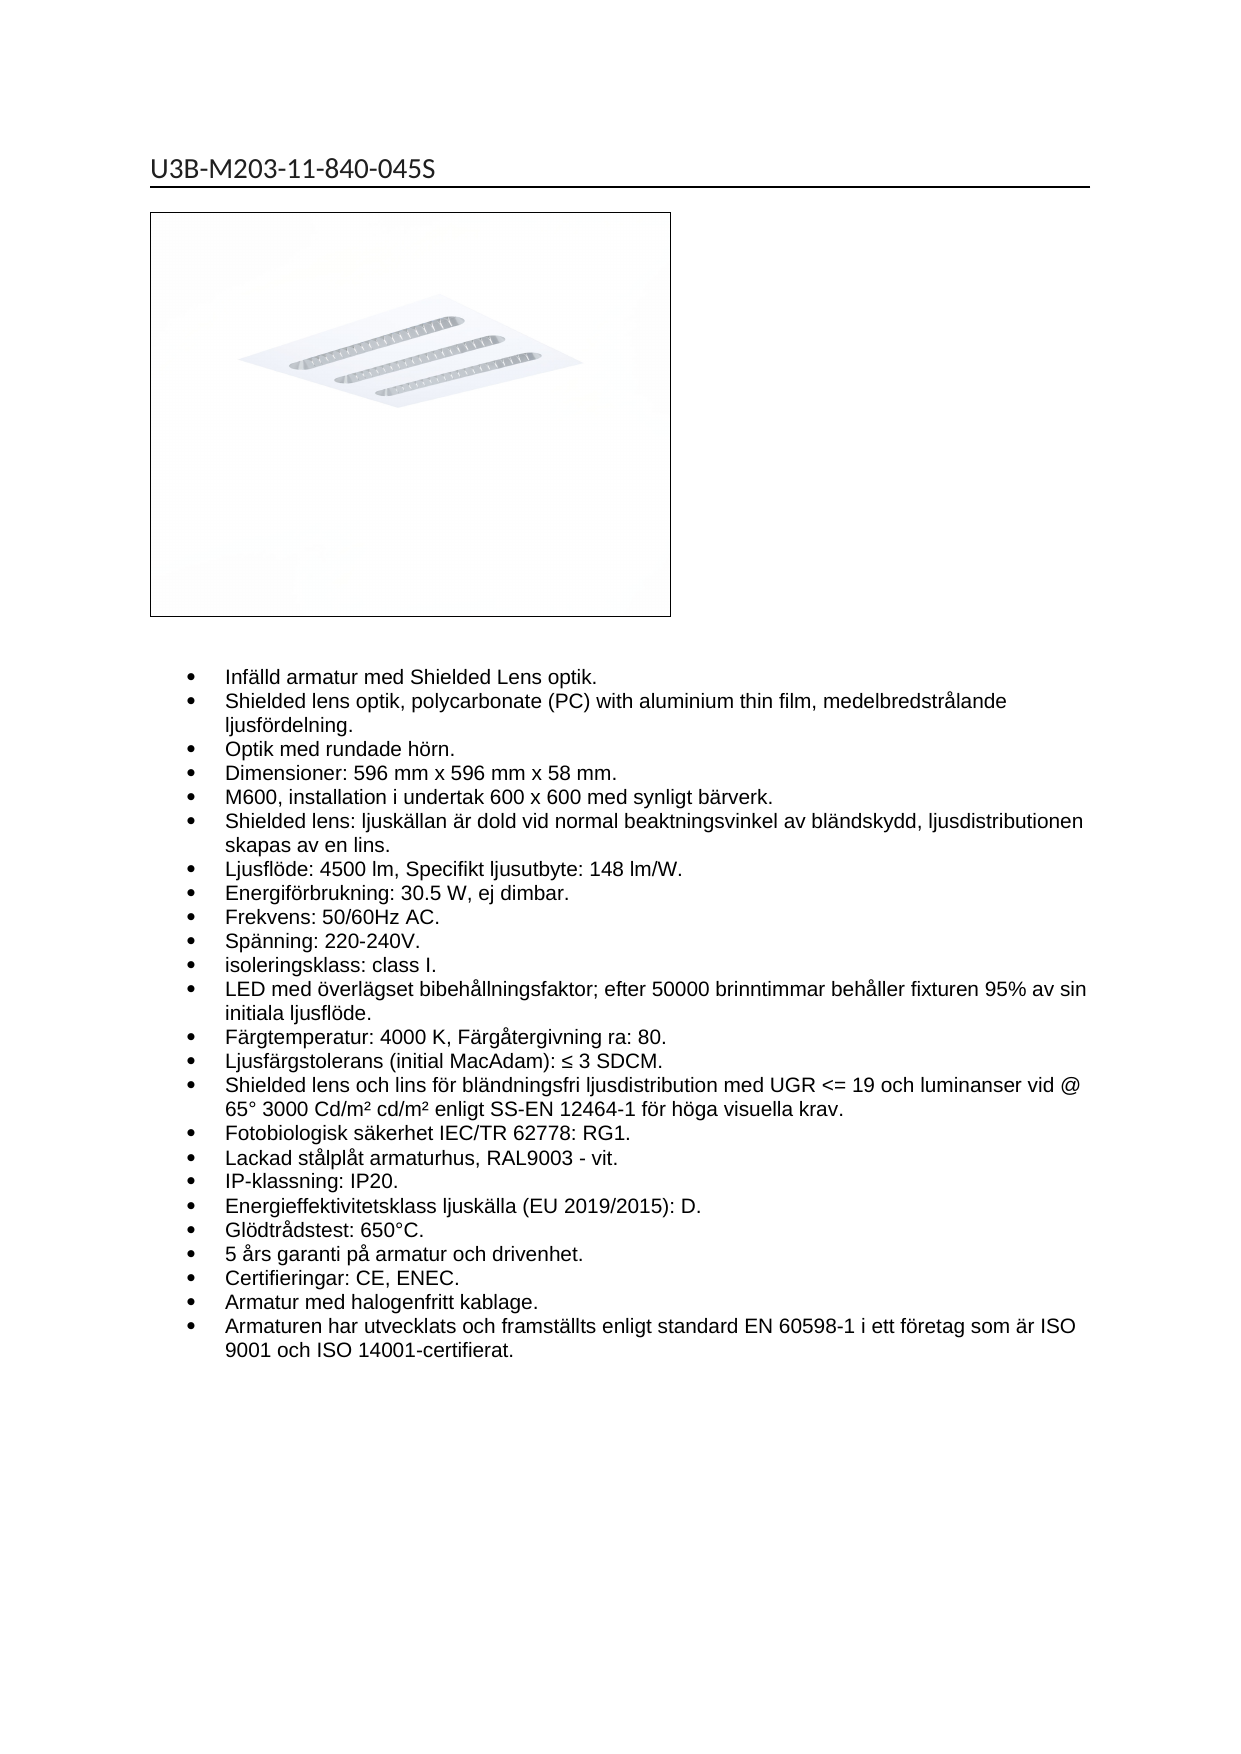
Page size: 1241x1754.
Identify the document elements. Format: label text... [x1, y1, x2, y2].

list 5 års garanti på armatur och drivenhet. [187, 1242, 1090, 1266]
list isoleringsklass: class I. [187, 953, 1090, 977]
list Dimensioner: 596 mm x 596 mm x 58 mm. [187, 761, 1090, 785]
list LED med överlägset bibehållningsfaktor; efter 50000 brinntimmar behåller fixturen 95% av sin initiala ljusflöde. [187, 977, 1090, 1025]
text U3B-M203-11-840-045S [150, 150, 1090, 186]
list Shielded lens optik, polycarbonate (PC) with aluminium thin film, medelbredstrålande ljusfördelning. [187, 688, 1090, 737]
list Ljusflöde: 4500 lm, Specifikt ljusutbyte: 148 lm/W. [187, 857, 1090, 881]
list Armaturen har utvecklats och framställts enligt standard EN 60598-1 i ett företag som är ISO 9001 och ISO 14001-certifierat. [187, 1314, 1090, 1362]
list Infälld armatur med Shielded Lens optik. [187, 664, 1090, 688]
list Certifieringar: CE, ENEC. [187, 1266, 1090, 1290]
picture [151, 213, 670, 616]
list Ljusfärgstolerans (initial MacAdam): ≤ 3 SDCM. [187, 1049, 1090, 1073]
list Spänning: 220-240V. [187, 929, 1090, 953]
list Energieffektivitetsklass ljuskälla (EU 2019/2015): D. [187, 1193, 1090, 1217]
list M600, installation i undertak 600 x 600 med synligt bärverk. [187, 785, 1090, 809]
list Frekvens: 50/60Hz AC. [187, 905, 1090, 929]
list Shielded lens och lins för bländningsfri ljusdistribution med UGR <= 19 och luminanser vid @ 65° 3000 Cd/m² cd/m² enligt SS-EN 12464-1 för höga visuella krav. [187, 1073, 1090, 1121]
list Optik med rundade hörn. [187, 737, 1090, 761]
list Glödtrådstest: 650°C. [187, 1217, 1090, 1242]
list Färgtemperatur: 4000 K, Färgåtergivning ra: 80. [187, 1025, 1090, 1049]
list IP-klassning: IP20. [187, 1169, 1090, 1193]
list Shielded lens: ljuskällan är dold vid normal beaktningsvinkel av bländskydd, ljusdistributionen skapas av en lins. [187, 809, 1090, 857]
list Lackad stålplåt armaturhus, RAL9003 - vit. [187, 1145, 1090, 1169]
list Fotobiologisk säkerhet IEC/TR 62778: RG1. [187, 1121, 1090, 1145]
list Armatur med halogenfritt kablage. [187, 1290, 1090, 1314]
list Energiförbrukning: 30.5 W, ej dimbar. [187, 881, 1090, 905]
